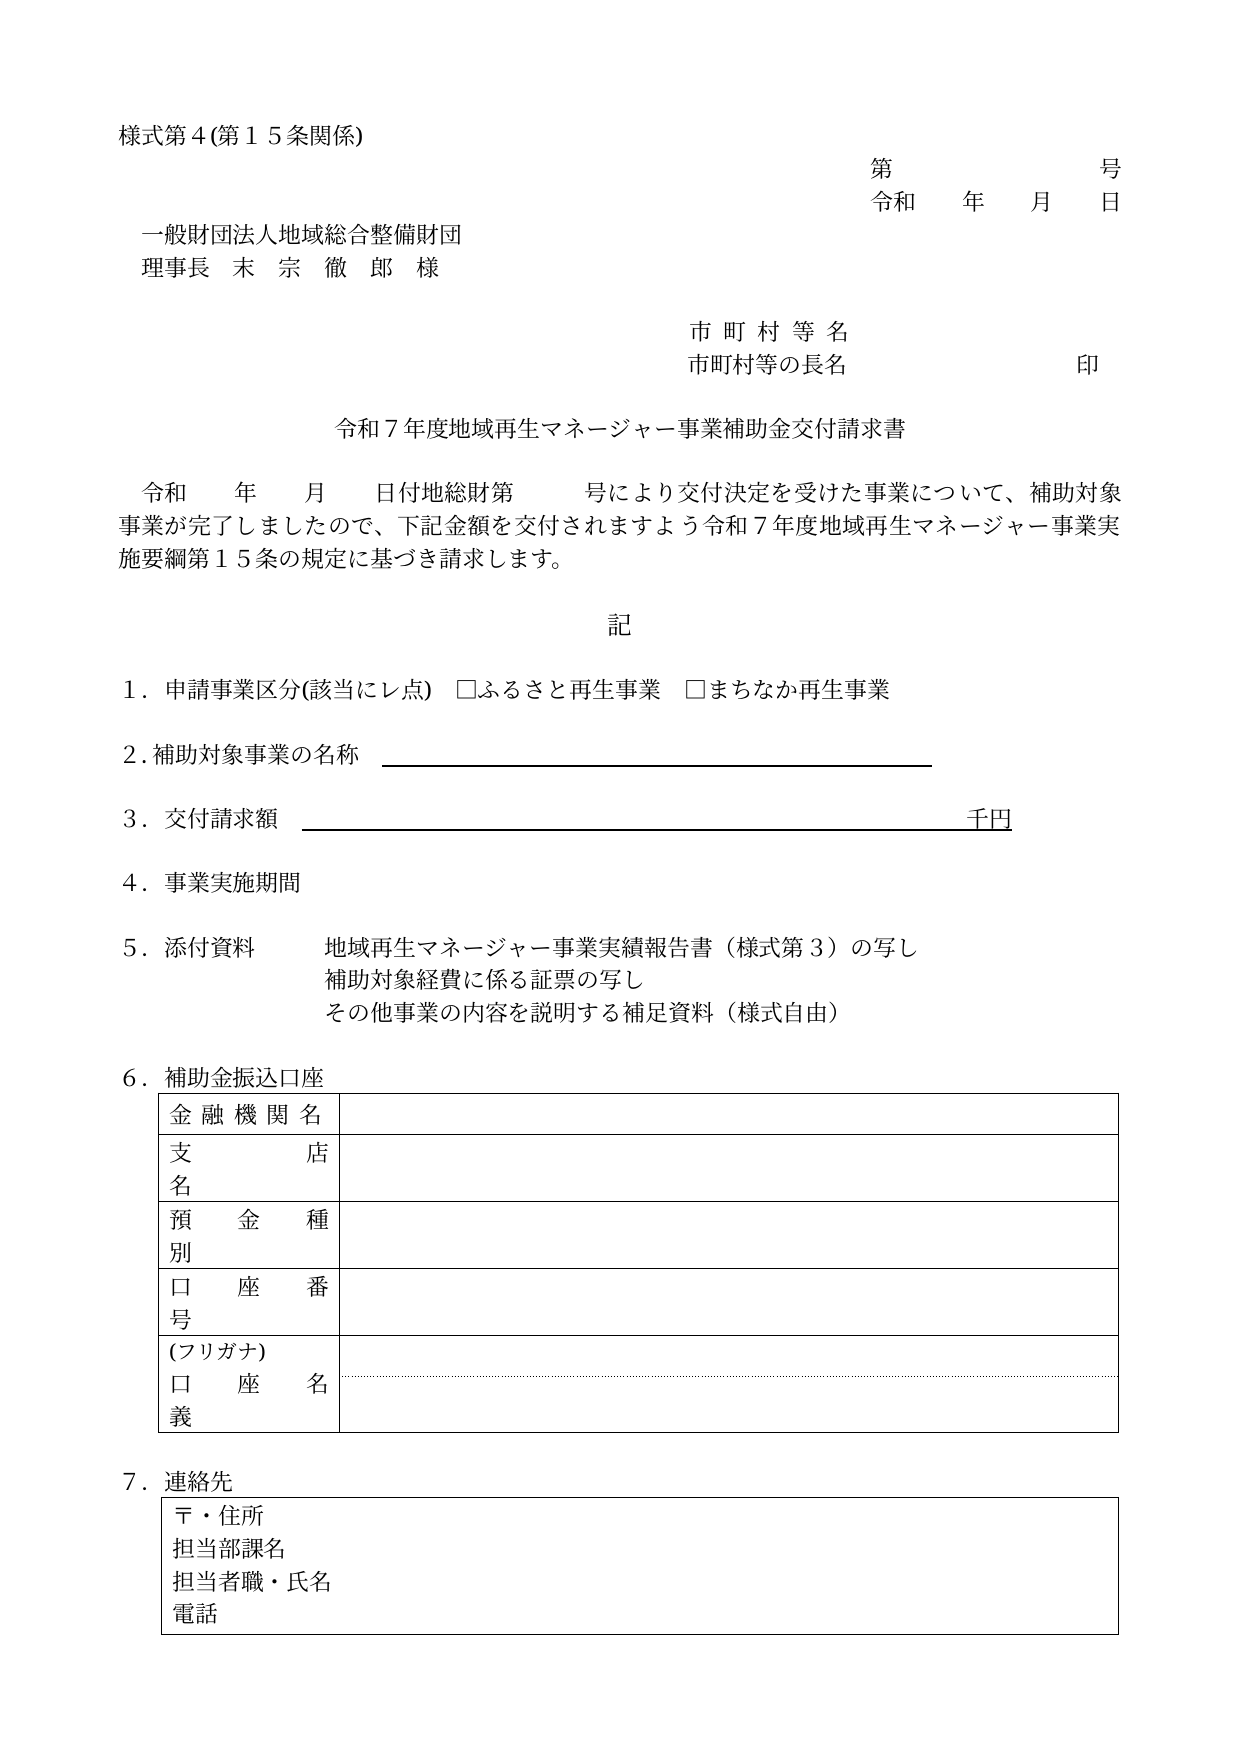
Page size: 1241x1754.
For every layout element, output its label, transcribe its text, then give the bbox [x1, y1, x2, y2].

text 理事長 末 宗 徹 郎 様 [118, 250, 1122, 283]
text 市町村等の長名 印 [118, 347, 1099, 380]
table_cell [340, 1336, 1118, 1376]
text 一般財団法人地域総合整備財団 [118, 217, 1122, 250]
table_cell (フリガナ) 口座名義 [159, 1336, 339, 1432]
table_cell 口座番号 [159, 1269, 339, 1334]
text 補助対象経費に係る証票の写し [118, 963, 1122, 996]
text 令和 年 月 日 [118, 184, 1122, 217]
table_cell 支店名 [159, 1135, 339, 1201]
table_header 金融機関名 [159, 1094, 339, 1134]
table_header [162, 1498, 1118, 1634]
text ５．添付資料 地域再生マネージャー事業実績報告書（様式第３）の写し [118, 930, 1122, 963]
table_cell [340, 1202, 1118, 1268]
table_cell 預金種別 [159, 1202, 339, 1268]
text 様式第４(第１５条関係) [118, 118, 1122, 151]
text 令和 年 月 日付地総財第 号により交付決定を受けた事業について、補助対象事業が完了しましたので、下記金額を交付されますよう令和７年度地域再生マネージャー事業実施要綱第１５条の規定に基づき請求します。 [118, 475, 1122, 574]
text ６．補助金振込口座 [118, 1060, 1122, 1093]
table_cell [340, 1376, 1118, 1432]
text 令和７年度地域再生マネージャー事業補助金交付請求書 [118, 411, 1122, 444]
text ３．交付請求額 千円 [118, 801, 1122, 834]
text ４．事業実施期間 [118, 866, 1122, 898]
text その他事業の内容を説明する補足資料（様式自由） [118, 996, 1122, 1028]
text ７．連絡先 [118, 1464, 1122, 1497]
table_cell [340, 1135, 1118, 1201]
table_header [340, 1094, 1118, 1134]
text ２. 補助対象事業の名称 [118, 737, 1122, 770]
table_cell [340, 1269, 1118, 1334]
subtitle 記 [118, 605, 1122, 641]
text １．申請事業区分(該当にレ点) □ふるさと再生事業 □まちなか再生事業 [118, 673, 1122, 706]
text 市町村等名 [118, 314, 962, 347]
text 第 号 [118, 151, 1122, 184]
